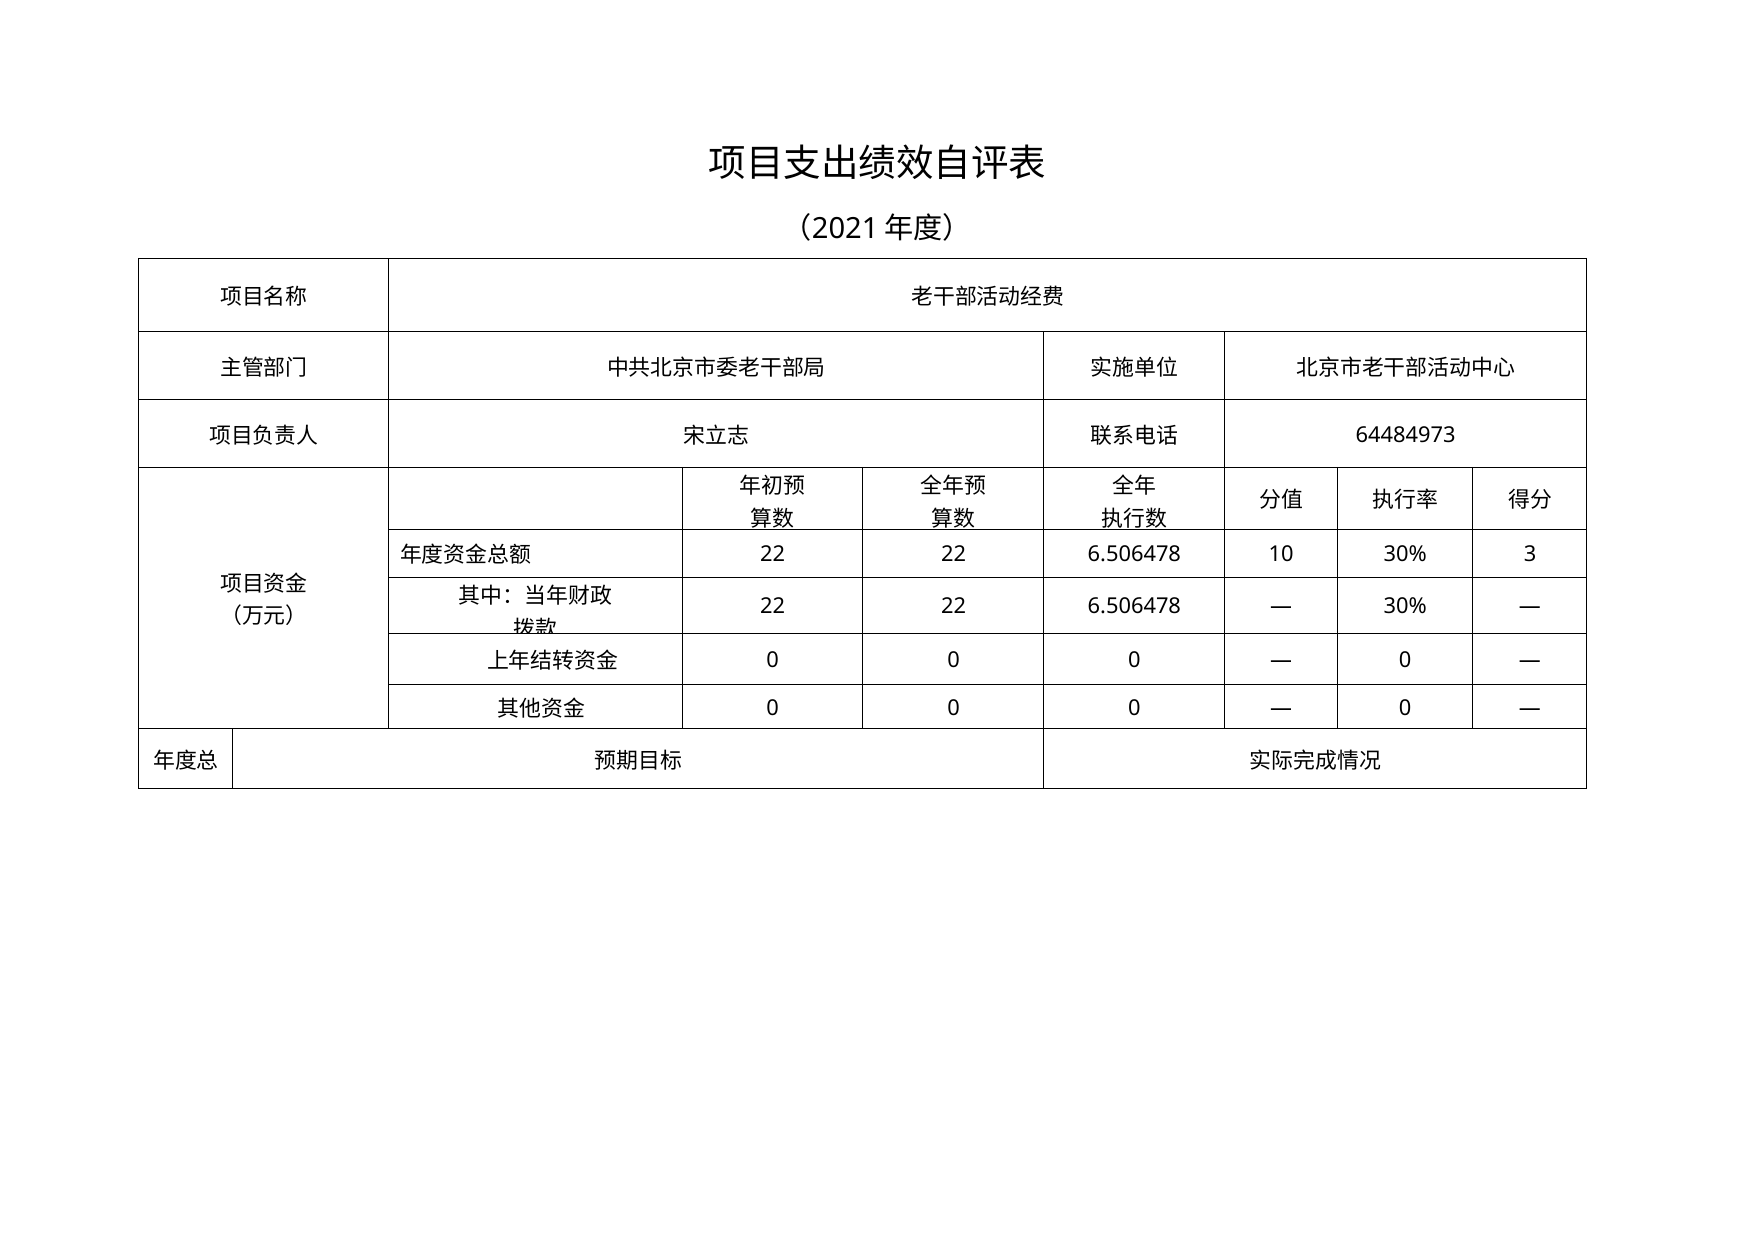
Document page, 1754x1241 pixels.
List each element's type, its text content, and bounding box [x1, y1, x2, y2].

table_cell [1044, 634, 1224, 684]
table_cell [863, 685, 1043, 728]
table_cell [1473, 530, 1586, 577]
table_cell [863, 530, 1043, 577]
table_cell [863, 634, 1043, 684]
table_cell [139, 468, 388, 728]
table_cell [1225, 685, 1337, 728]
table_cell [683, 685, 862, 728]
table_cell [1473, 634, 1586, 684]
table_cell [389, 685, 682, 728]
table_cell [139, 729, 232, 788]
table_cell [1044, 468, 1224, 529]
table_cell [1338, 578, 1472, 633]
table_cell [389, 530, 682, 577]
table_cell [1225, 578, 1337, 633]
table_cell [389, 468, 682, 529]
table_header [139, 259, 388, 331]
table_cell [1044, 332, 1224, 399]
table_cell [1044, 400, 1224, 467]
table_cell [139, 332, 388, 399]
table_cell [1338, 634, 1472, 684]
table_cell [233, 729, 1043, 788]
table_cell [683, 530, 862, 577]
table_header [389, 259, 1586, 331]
text 项目支出绩效自评表 [150, 128, 1604, 193]
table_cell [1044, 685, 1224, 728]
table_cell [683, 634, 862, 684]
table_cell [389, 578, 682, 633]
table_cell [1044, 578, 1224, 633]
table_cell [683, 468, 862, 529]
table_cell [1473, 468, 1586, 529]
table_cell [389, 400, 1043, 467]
text （2021年度） [150, 193, 1604, 258]
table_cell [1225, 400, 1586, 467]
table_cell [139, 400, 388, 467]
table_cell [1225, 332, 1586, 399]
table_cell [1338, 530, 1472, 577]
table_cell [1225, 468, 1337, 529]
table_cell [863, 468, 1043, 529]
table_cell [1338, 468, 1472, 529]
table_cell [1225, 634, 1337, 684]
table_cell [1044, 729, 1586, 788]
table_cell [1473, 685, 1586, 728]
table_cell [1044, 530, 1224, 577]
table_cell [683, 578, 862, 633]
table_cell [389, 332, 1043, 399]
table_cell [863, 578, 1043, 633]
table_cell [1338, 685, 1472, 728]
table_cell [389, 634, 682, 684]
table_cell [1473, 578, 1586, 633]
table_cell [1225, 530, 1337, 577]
